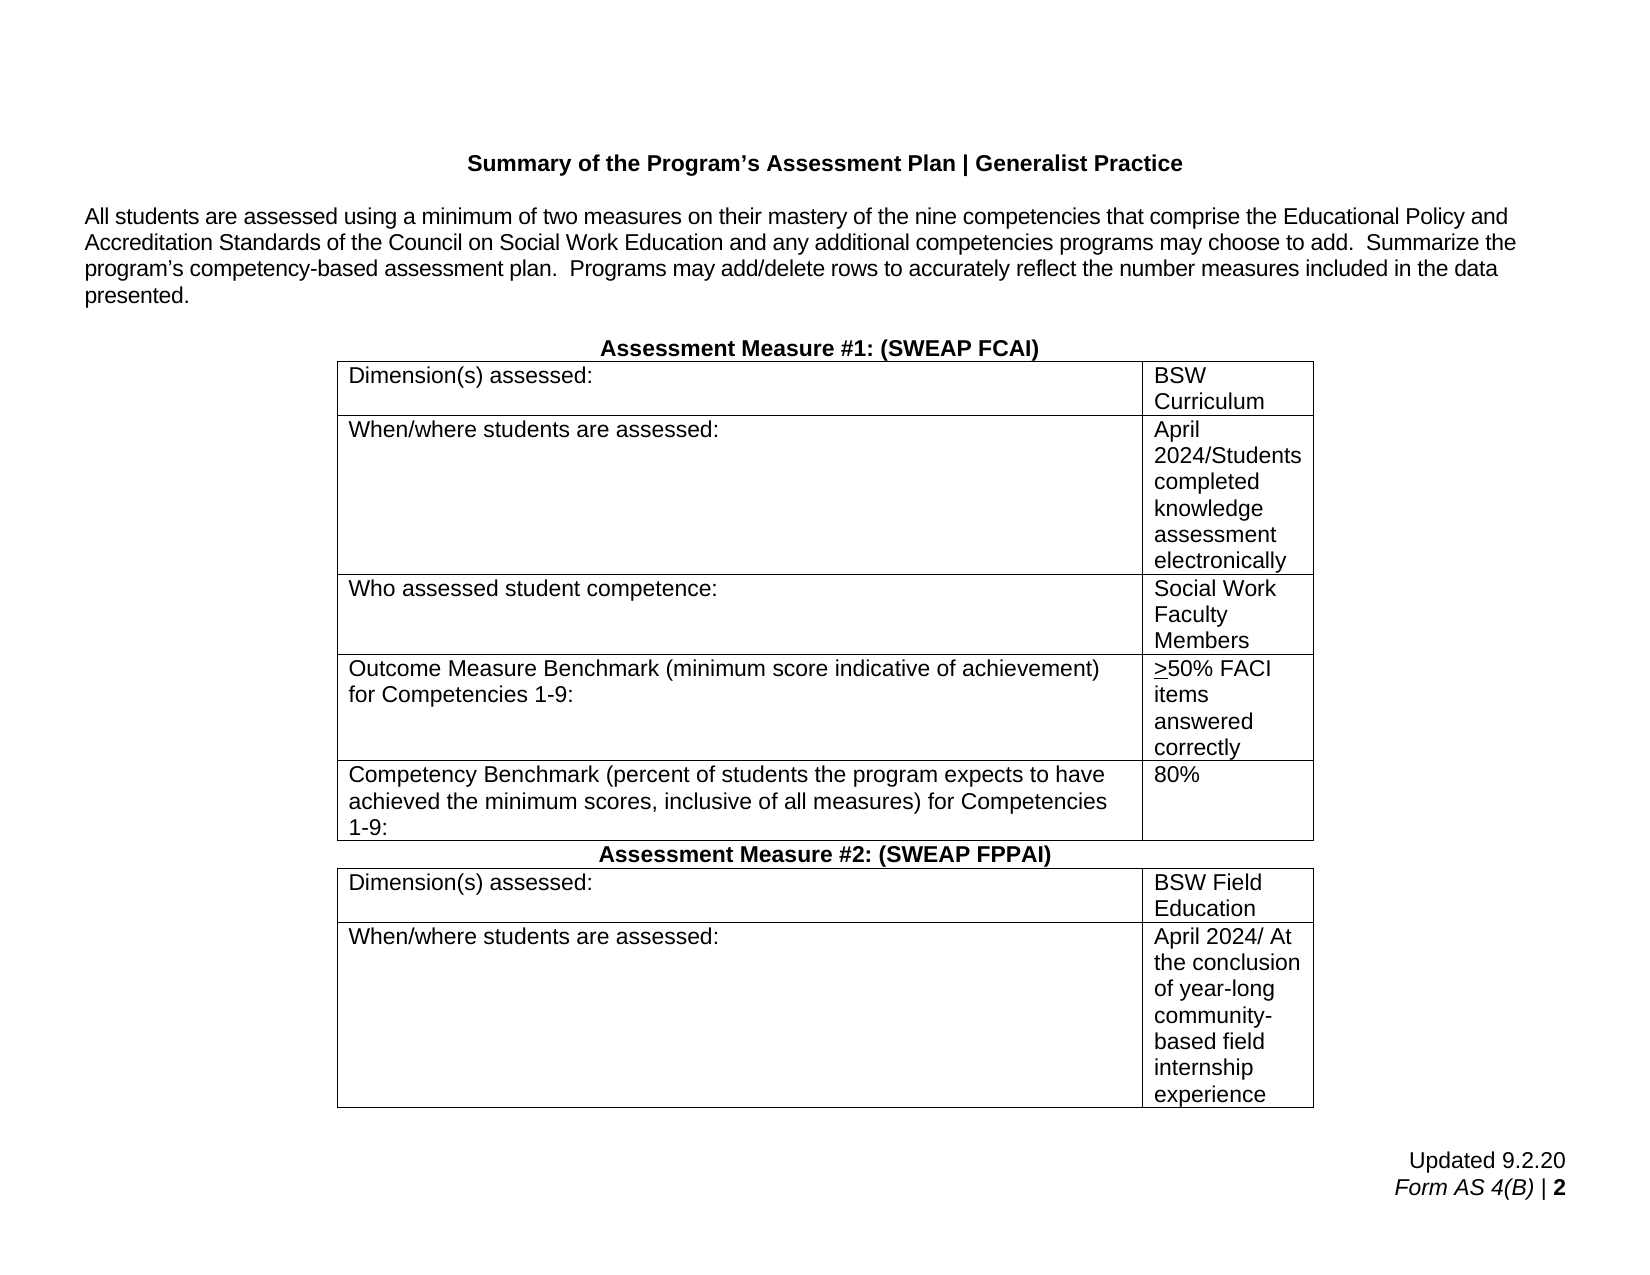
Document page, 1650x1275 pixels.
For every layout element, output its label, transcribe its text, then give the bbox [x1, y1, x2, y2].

table_cell When/where students are assessed: [338, 923, 1142, 1107]
table_cell April 2024/ At the conclusion of year-long community-based field internship experience [1143, 923, 1313, 1107]
table_cell 80% [1143, 761, 1313, 840]
subtitle Summary of the Program’s Assessment Plan | Generalist Practice [84, 150, 1566, 176]
subtitle Assessment Measure #1: (SWEAP FCAI) [84, 334, 1566, 361]
table_cell Competency Benchmark (percent of students the program expects to have achieved the minimum scores, inclusive of all measures) for Competencies 1-9: [338, 761, 1142, 840]
table_header Dimension(s) assessed: [338, 869, 1142, 922]
table_cell April 2024/Students completed knowledge assessment electronically [1143, 416, 1313, 574]
text All students are assessed using a minimum of two measures on their mastery of the nine competencies that comprise the Educational Policy and Accreditation Standards of the Council on Social Work Education and any additional competencies programs may choose to add. Summarize the program’s competency-based assessment plan. Programs may add/delete rows to accurately reflect the number measures included in the data presented. [84, 203, 1566, 308]
table_cell Who assessed student competence: [338, 575, 1142, 654]
table_header BSW Curriculum [1143, 362, 1313, 414]
subtitle Assessment Measure #2: (SWEAP FPPAI) [84, 841, 1566, 868]
table_cell Social Work Faculty Members [1143, 575, 1313, 654]
table_header Dimension(s) assessed: [338, 362, 1142, 414]
table_cell When/where students are assessed: [338, 416, 1142, 574]
table_cell >50% FACI items answered correctly [1143, 655, 1313, 760]
table_cell Outcome Measure Benchmark (minimum score indicative of achievement) for Competencies 1-9: [338, 655, 1142, 760]
table_header BSW Field Education [1143, 869, 1313, 922]
